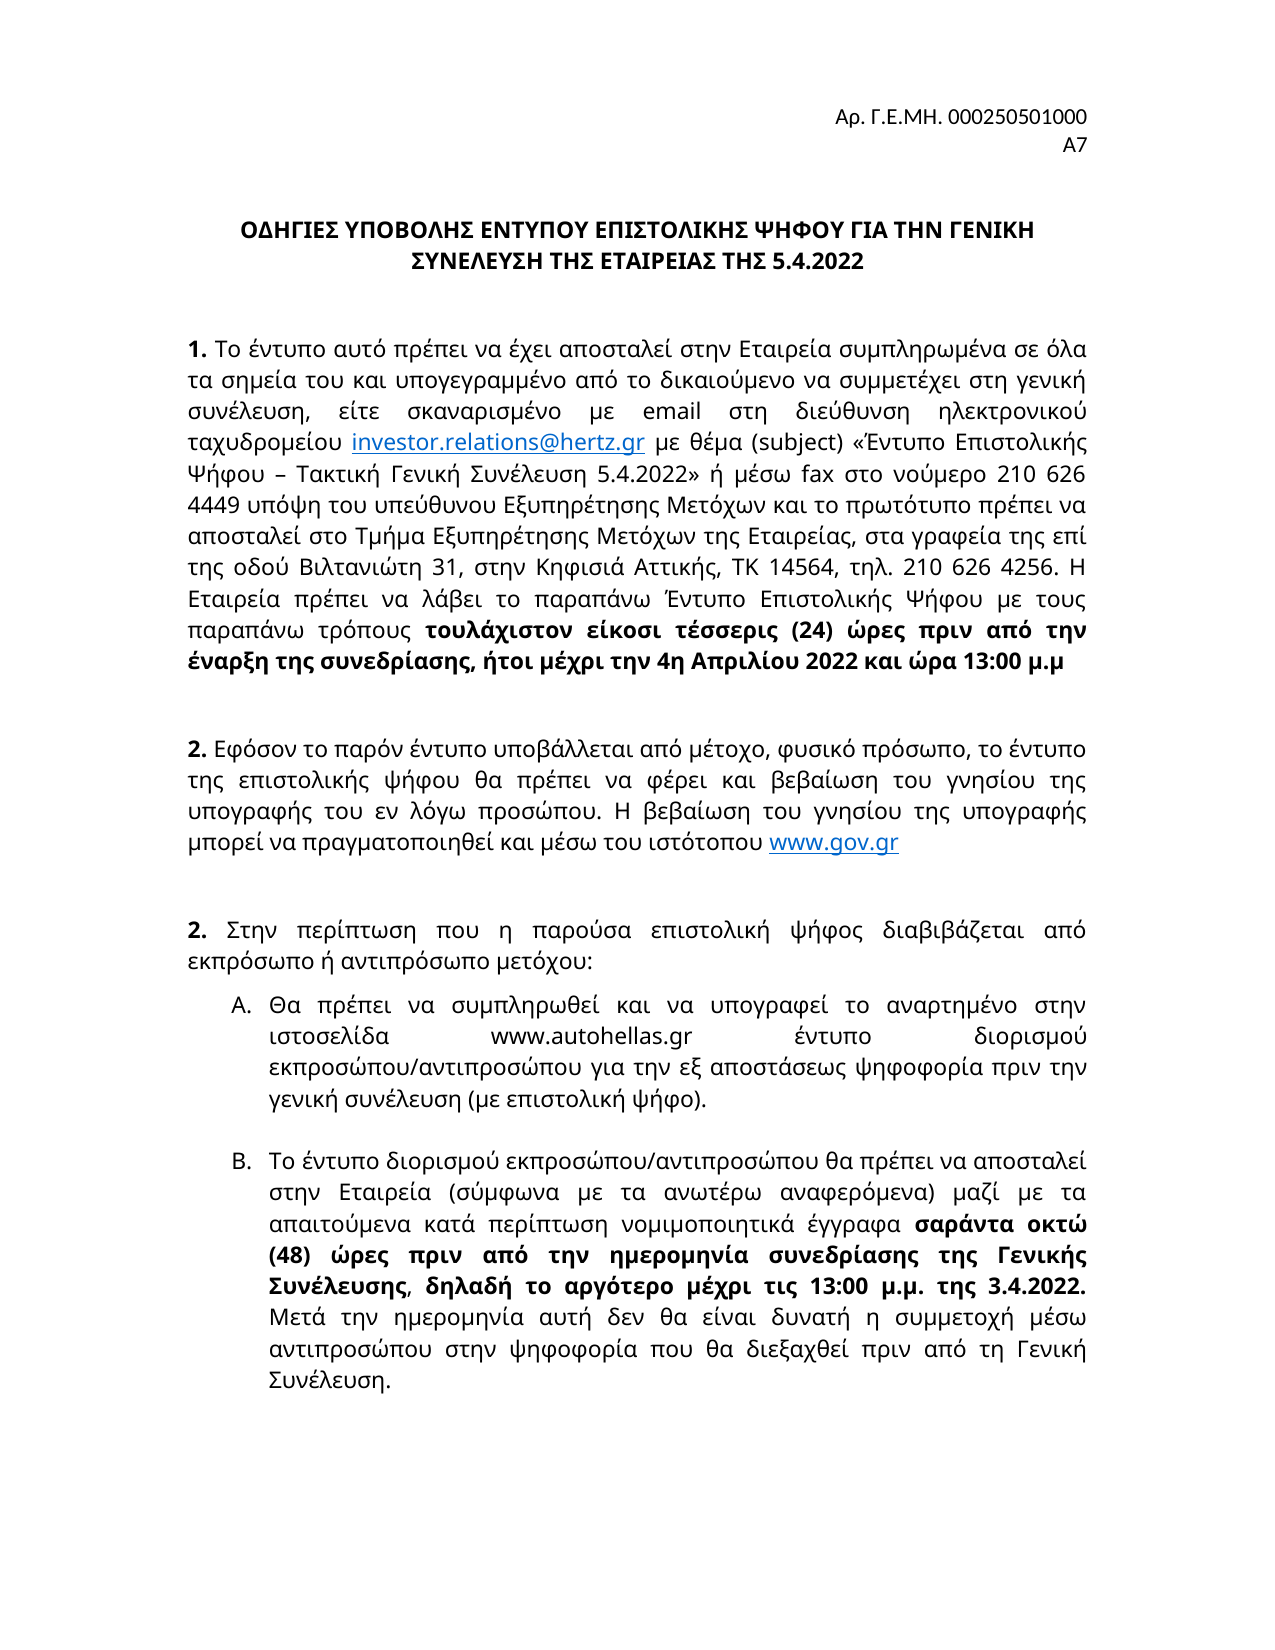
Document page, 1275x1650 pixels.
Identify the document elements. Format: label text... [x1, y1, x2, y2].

list Θα πρέπει να συμπληρωθεί και να υπογραφεί το αναρτημένο στην ιστοσελίδα www.autohellas.gr έντυπο διορισμού εκπροσώπου/αντιπροσώπου για την εξ αποστάσεως ψηφοφορία πριν την γενική συνέλευση (με επιστολική ψήφο). [231, 989, 1087, 1114]
text 1. Το έντυπο αυτό πρέπει να έχει αποσταλεί στην Εταιρεία συμπληρωμένα σε όλα τα σημεία του και υπογεγραμμένο από το δικαιούμενο να συμμετέχει στη γενική συνέλευση, είτε σκαναρισμένο με email στη διεύθυνση ηλεκτρονικού ταχυδρομείου investor.relations@hertz.gr με θέμα (subject) «Έντυπο Επιστολικής Ψήφου – Τακτική Γενική Συνέλευση 5.4.2022» ή μέσω fax στο νούμερο 210 626 4449 υπόψη του υπεύθυνου Εξυπηρέτησης Μετόχων και το πρωτότυπο πρέπει να αποσταλεί στο Τμήμα Εξυπηρέτησης Μετόχων της Εταιρείας, στα γραφεία της επί της οδού Βιλτανιώτη 31, στην Κηφισιά Αττικής, ΤΚ 14564, τηλ. 210 626 4256. Η Εταιρεία πρέπει να λάβει το παραπάνω Έντυπο Επιστολικής Ψήφου με τους παραπάνω τρόπους τουλάχιστον είκοσι τέσσερις (24) ώρες πριν από την έναρξη της συνεδρίασης, ήτοι μέχρι την 4η Απριλίου 2022 και ώρα 13:00 μ.μ [187, 333, 1087, 676]
text 2. Εφόσον το παρόν έντυπο υποβάλλεται από μέτοχο, φυσικό πρόσωπο, το έντυπο της επιστολικής ψήφου θα πρέπει να φέρει και βεβαίωση του γνησίου της υπογραφής του εν λόγω προσώπου. Η βεβαίωση του γνησίου της υπογραφής μπορεί να πραγματοποιηθεί και μέσω του ιστότοπου www.gov.gr [187, 733, 1087, 858]
list Το έντυπο διορισμού εκπροσώπου/αντιπροσώπου θα πρέπει να αποσταλεί στην Εταιρεία (σύμφωνα με τα ανωτέρω αναφερόμενα) μαζί με τα απαιτούμενα κατά περίπτωση νομιμοποιητικά έγγραφα σαράντα οκτώ (48) ώρες πριν από την ημερομηνία συνεδρίασης της Γενικής Συνέλευσης, δηλαδή το αργότερο μέχρι τις 13:00 μ.μ. της 3.4.2022. Μετά την ημερομηνία αυτή δεν θα είναι δυνατή η συμμετοχή μέσω αντιπροσώπου στην ψηφοφορία που θα διεξαχθεί πριν από τη Γενική Συνέλευση. [231, 1145, 1087, 1395]
text ΟΔΗΓΙΕΣ ΥΠΟΒΟΛΗΣ ΕΝΤΥΠΟΥ ΕΠΙΣΤΟΛΙΚΗΣ ΨΗΦΟΥ ΓΙΑ ΤΗΝ ΓΕΝΙΚΗ ΣΥΝΕΛΕΥΣΗ ΤΗΣ ΕΤΑΙΡΕΙΑΣ ΤΗΣ 5.4.2022 [187, 214, 1087, 276]
text 2. Στην περίπτωση που η παρούσα επιστολική ψήφος διαβιβάζεται από εκπρόσωπο ή αντιπρόσωπο μετόχου: [187, 914, 1087, 976]
